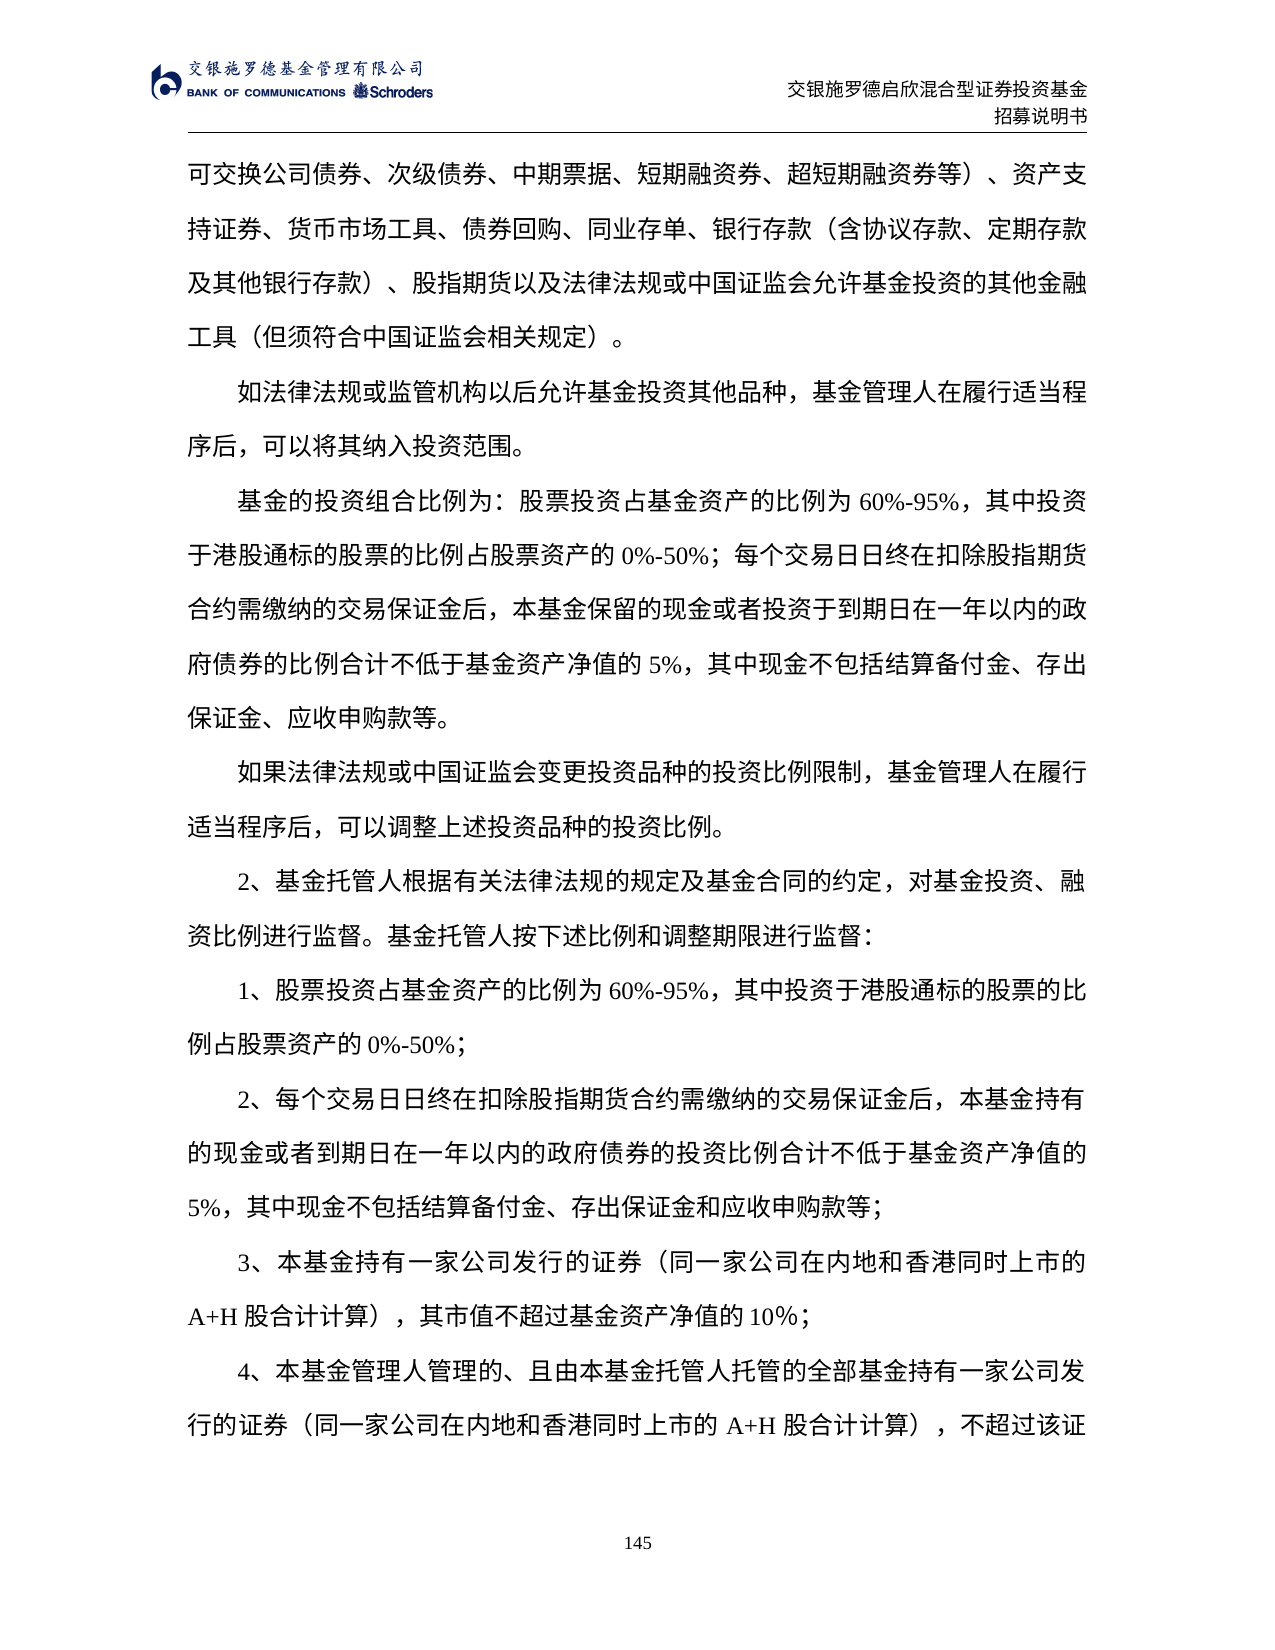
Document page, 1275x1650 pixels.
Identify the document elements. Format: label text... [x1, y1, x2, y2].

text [187, 1351, 1087, 1442]
text 3、本基金持有一家公司发行的证券（同一家公司在内地和香港同时上市的A+H 股合计计算），其市值不超过基金资产净值的10％； [187, 1242, 1087, 1333]
text 基金的投资组合比例为：股票投资占基金资产的比例为60%-95%，其中投资于港股通标的股票的比例占股票资产的0%-50%；每个交易日日终在扣除股指期货合约需缴纳的交易保证金后，本基金保留的现金或者投资于到期日在一年以内的政府债券的比例合计不低于基金资产净值的5%，其中现金不包括结算备付金、存出保证金、应收申购款等。 [187, 481, 1087, 735]
text 如法律法规或监管机构以后允许基金投资其他品种，基金管理人在履行适当程序后，可以将其纳入投资范围。 [187, 372, 1087, 463]
text 1、股票投资占基金资产的比例为60%-95%，其中投资于港股通标的股票的比例占股票资产的0%-50%； [187, 970, 1087, 1061]
picture [151, 61, 433, 100]
text 2、基金托管人根据有关法律法规的规定及基金合同的约定，对基金投资、融资比例进行监督。基金托管人按下述比例和调整期限进行监督： [187, 862, 1087, 952]
text 2、每个交易日日终在扣除股指期货合约需缴纳的交易保证金后，本基金持有的现金或者到期日在一年以内的政府债券的投资比例合计不低于基金资产净值的5%，其中现金不包括结算备付金、存出保证金和应收申购款等； [187, 1079, 1087, 1224]
text 如果法律法规或中国证监会变更投资品种的投资比例限制，基金管理人在履行适当程序后，可以调整上述投资品种的投资比例。 [187, 753, 1087, 843]
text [187, 155, 1087, 354]
